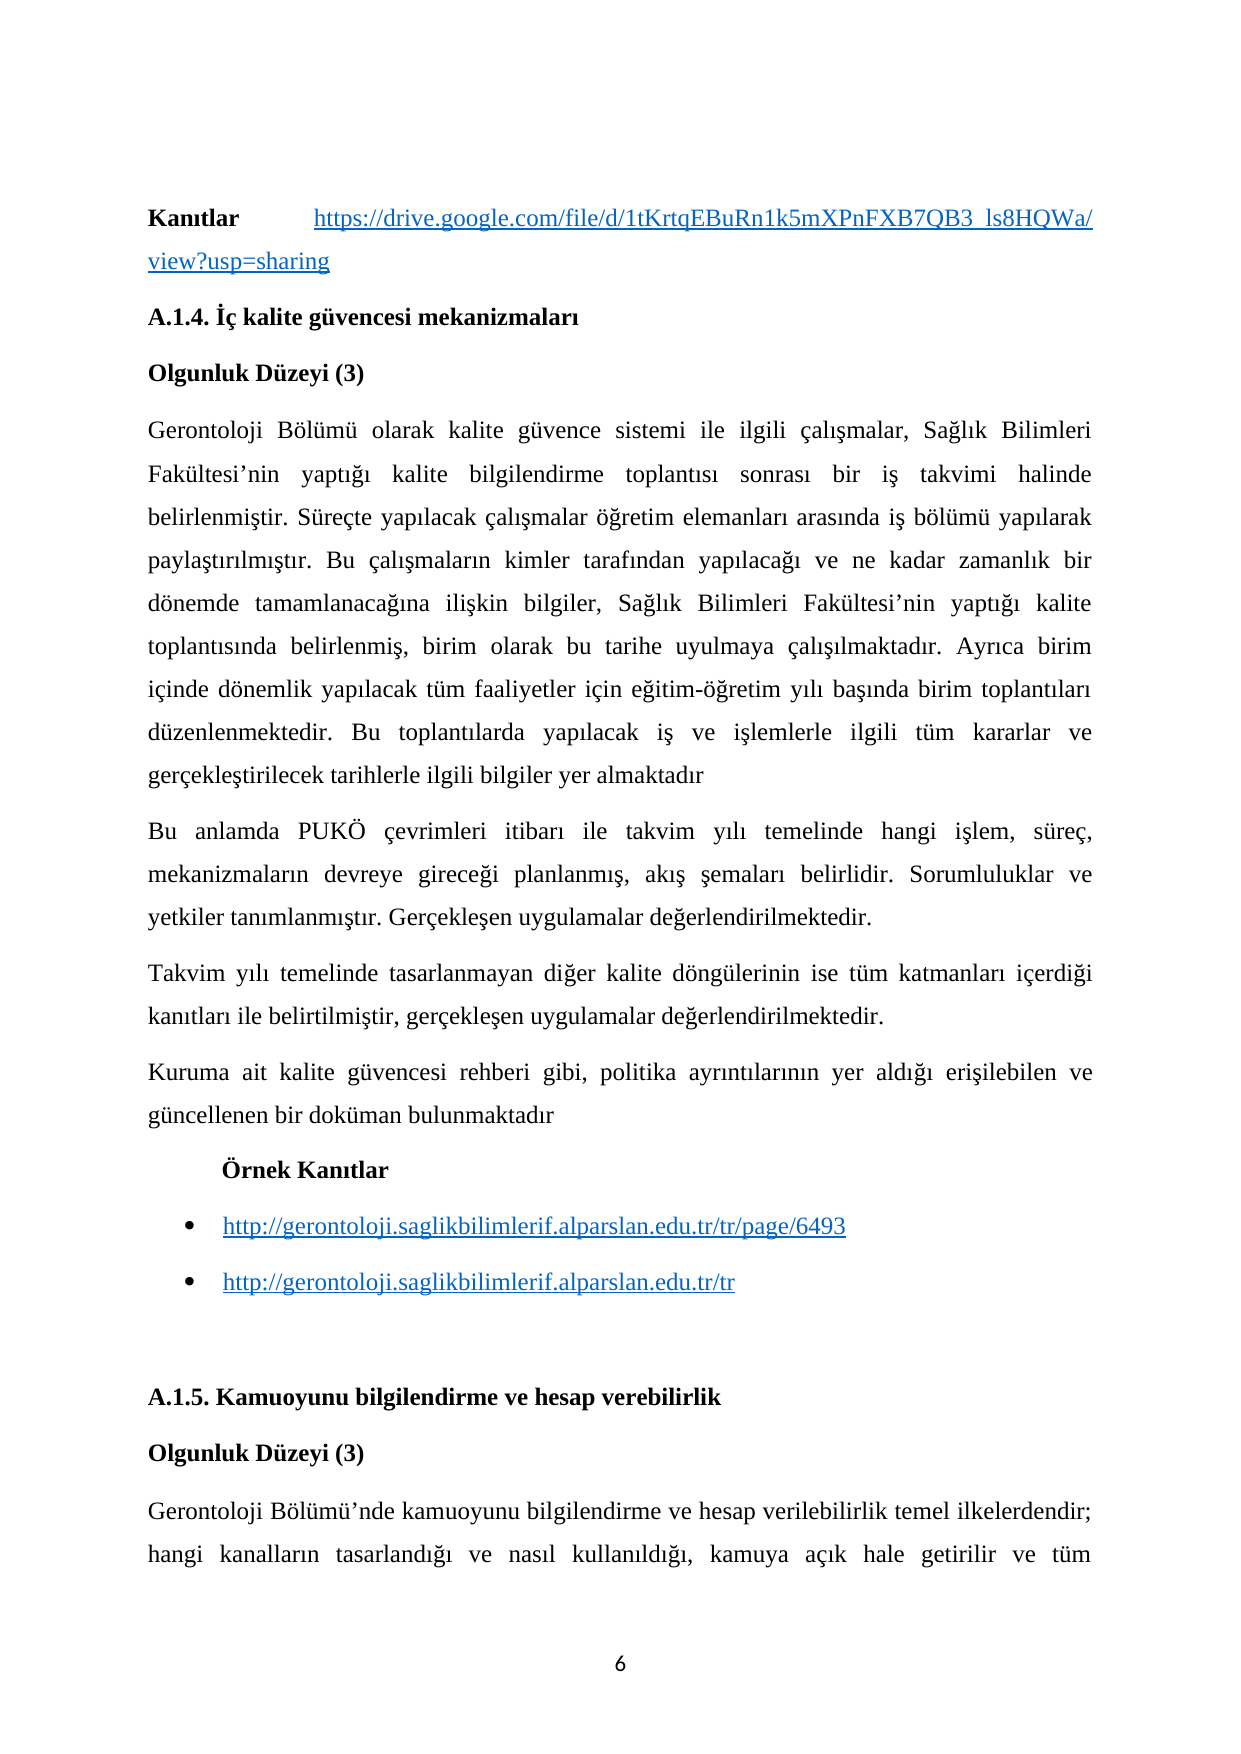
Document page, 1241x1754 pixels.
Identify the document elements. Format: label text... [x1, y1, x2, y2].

text Kanıtlar https://drive.google.com/file/d/1tKrtqEBuRn1k5mXPnFXB7QB3_ls8HQWa/view?usp=sharing [148, 203, 1093, 275]
list http://gerontoloji.saglikbilimlerif.alparslan.edu.tr/tr [185, 1267, 1093, 1296]
text Olgunluk Düzeyi (3) [148, 1438, 1099, 1467]
text A.1.5. Kamuoyunu bilgilendirme ve hesap verebilirlik [148, 1382, 1093, 1411]
text Gerontoloji Bölümü olarak kalite güvence sistemi ile ilgili çalışmalar, Sağlık Bilimleri Fakültesi’nin yaptığı kalite bilgilendirme toplantısı sonrası bir iş takvimi halinde belirlenmiştir. Süreçte yapılacak çalışmalar öğretim elemanları arasında iş bölümü yapılarak paylaştırılmıştır. Bu çalışmaların kimler tarafından yapılacağı ve ne kadar zamanlık bir dönemde tamamlanacağına ilişkin bilgiler, Sağlık Bilimleri Fakültesi’nin yaptığı kalite toplantısında belirlenmiş, birim olarak bu tarihe uyulmaya çalışılmaktadır. Ayrıca birim içinde dönemlik yapılacak tüm faaliyetler için eğitim-öğretim yılı başında birim toplantıları düzenlenmektedir. Bu toplantılarda yapılacak iş ve işlemlerle ilgili tüm kararlar ve gerçekleştirilecek tarihlerle ilgili bilgiler yer almaktadır [148, 416, 1093, 789]
list http://gerontoloji.saglikbilimlerif.alparslan.edu.tr/tr/page/6493 [185, 1211, 1093, 1240]
text Kuruma ait kalite güvencesi rehberi gibi, politika ayrıntılarının yer aldığı erişilebilen ve güncellenen bir doküman bulunmaktadır [148, 1057, 1093, 1129]
text Olgunluk Düzeyi (3) [148, 358, 1099, 386]
text Bu anlamda PUKÖ çevrimleri itibarı ile takvim yılı temelinde hangi işlem, süreç, mekanizmaların devreye gireceği planlanmış, akış şemaları belirlidir. Sorumluluklar ve yetkiler tanımlanmıştır. Gerçekleşen uygulamalar değerlendirilmektedir. [148, 816, 1093, 931]
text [148, 1496, 1093, 1568]
text Örnek Kanıtlar [148, 1156, 1093, 1184]
text Takvim yılı temelinde tasarlanmayan diğer kalite döngülerinin ise tüm katmanları içerdiği kanıtları ile belirtilmiştir, gerçekleşen uygulamalar değerlendirilmektedir. [148, 958, 1093, 1030]
text A.1.4. İç kalite güvencesi mekanizmaları [148, 302, 1093, 331]
